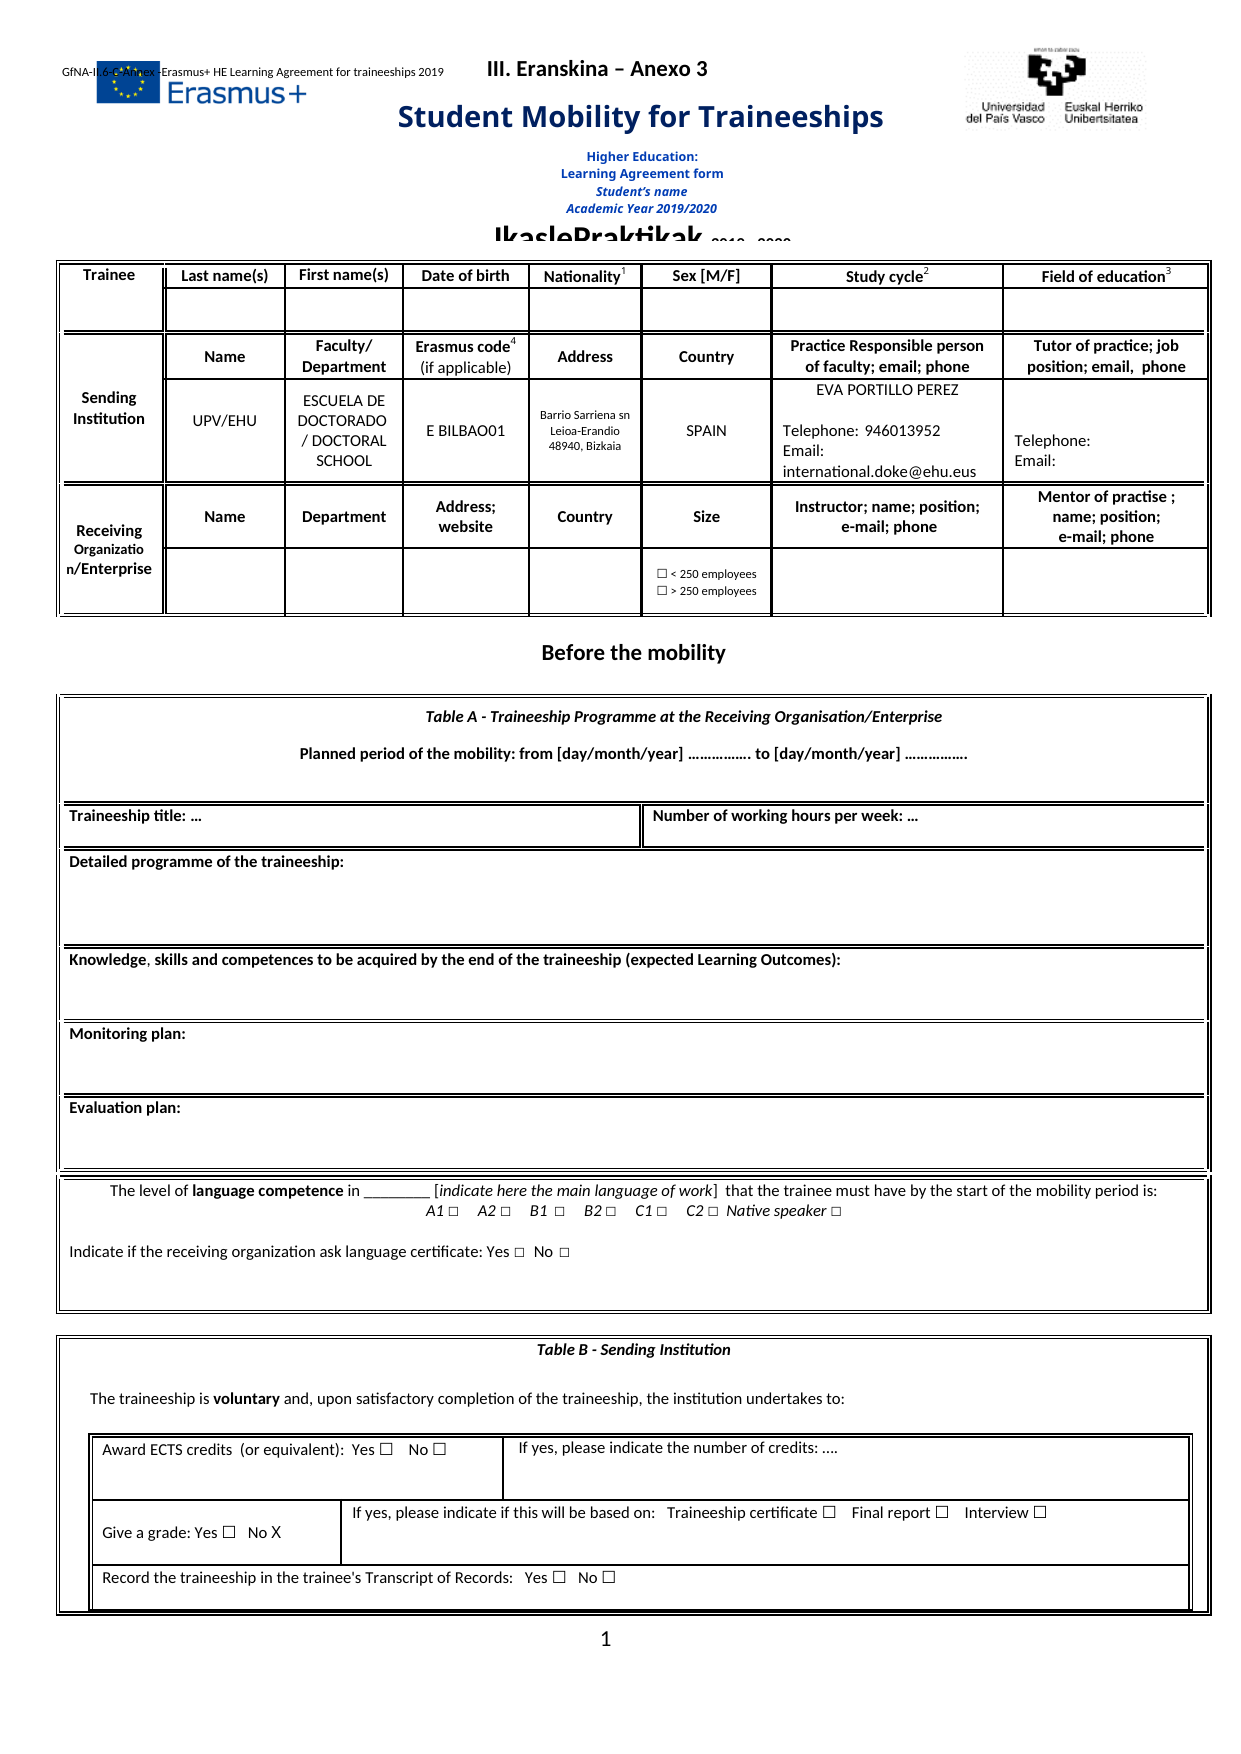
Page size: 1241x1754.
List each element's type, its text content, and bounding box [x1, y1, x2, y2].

table_cell Monitoring plan: [58, 1019, 1209, 1093]
table_header Sex [M/F] [643, 265, 770, 287]
table_header First name(s) [286, 265, 402, 287]
picture [962, 43, 1179, 154]
table_cell Faculty/ Department [286, 335, 402, 378]
table_cell Evaluation plan: [58, 1093, 1209, 1167]
table_cell Instructor; name; position; e-mail; phone [773, 486, 1002, 547]
table_cell [773, 549, 1002, 612]
table_cell [58, 694, 160, 735]
table_cell Country [643, 335, 770, 378]
table_cell [58, 1168, 160, 1175]
table_cell SPAIN [643, 380, 770, 481]
table_cell [1004, 289, 1207, 330]
table_cell [530, 289, 640, 330]
table_cell EVA PORTILLO PEREZ Telephone: 946013952 Email: international.doke@ehu.eus [773, 380, 1002, 481]
table_cell [167, 289, 284, 330]
table_cell UPV/EHU [167, 380, 284, 481]
table_cell Receiving Organization/Enterprise [58, 481, 164, 612]
table_cell [1004, 549, 1207, 612]
table_cell Table A - Traineeship Programme at the Receiving Organisation/Enterprise [160, 694, 1209, 735]
table_cell [286, 289, 402, 330]
table_cell [1076, 1168, 1209, 1175]
picture [96, 61, 307, 104]
table_cell < 250 employees > 250 employees [643, 549, 770, 612]
table_header Nationality [530, 265, 640, 287]
table_header Field of education [1004, 265, 1207, 287]
table_cell Name [167, 486, 284, 547]
table_cell Size [643, 486, 770, 547]
table_cell ESCUELA DE DOCTORADO / DOCTORAL SCHOOL [286, 380, 402, 481]
table_cell Mentor of practise ; name; position; e-mail; phone [1004, 481, 1209, 547]
table_cell Country [530, 486, 640, 547]
table_header Trainee [60, 265, 164, 330]
table_cell Tutor of practice; job position; email, phone [1004, 330, 1209, 378]
table_cell Address [530, 335, 640, 378]
table_header Date of birth [404, 265, 528, 287]
table_cell [286, 549, 402, 612]
table_cell [773, 289, 1002, 330]
table_cell Telephone: Email: [1004, 380, 1207, 481]
table_cell Before the mobility [58, 613, 1209, 694]
table_cell Barrio Sarriena sn Leioa-Erandio 48940, Bizkaia [530, 380, 640, 481]
table_cell The level of language competence in ________ [indicate here the main language of work] that the trainee must have by the start of the mobility period is: A1 A2 B1 B2 C1 C2 Native speaker Indicate if the receiving organization ask language certificate: Yes ☐ No ☐ [58, 1175, 1209, 1309]
table_header Last name(s) [164, 261, 285, 287]
table_cell [404, 289, 528, 330]
table_cell [530, 549, 640, 612]
table_cell [404, 549, 528, 612]
table_cell [643, 289, 770, 330]
table_cell Knowledge, skills and competences to be acquired by the end of the traineeship (expected Learning Outcomes): [58, 944, 1209, 1018]
table_cell Address; website [404, 486, 528, 547]
table_cell Planned period of the mobility: from [day/month/year] ……………. to [day/month/year] ……………. [60, 735, 1207, 801]
table_cell E BILBAO01 [404, 380, 528, 481]
table_cell Department [286, 486, 402, 547]
table_cell Sending Institution [58, 330, 164, 481]
table_cell Erasmus code (if applicable) [404, 335, 528, 378]
table_cell Detailed programme of the traineeship: [58, 846, 1209, 944]
table_cell Traineeship title: … [58, 801, 641, 846]
table_cell Practice Responsible person of faculty; email; phone [773, 335, 1002, 378]
table_cell Name [167, 335, 284, 378]
table_cell [167, 549, 284, 612]
table_header Study cycle [773, 265, 1002, 287]
table_cell Number of working hours per week: … [641, 801, 1209, 846]
